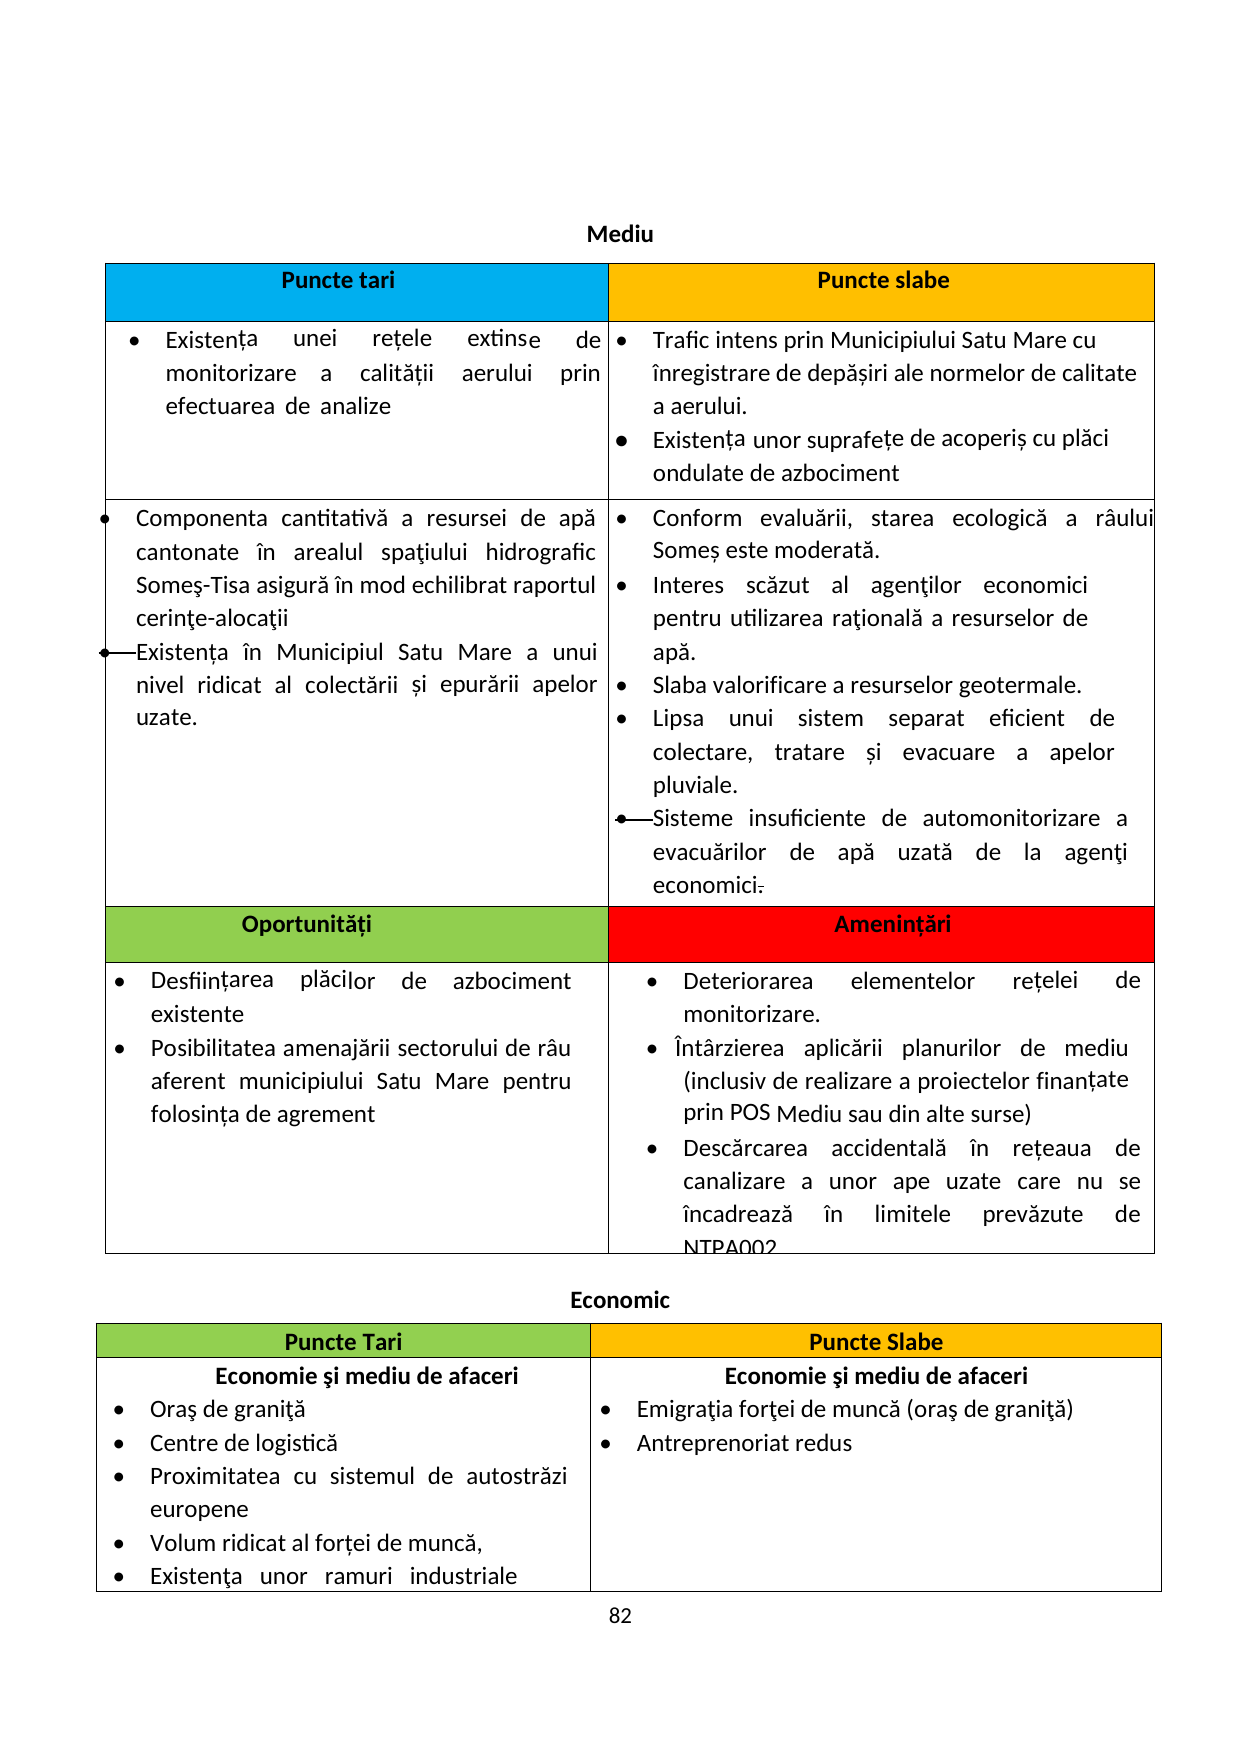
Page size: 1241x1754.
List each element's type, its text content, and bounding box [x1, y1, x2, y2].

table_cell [591, 1358, 1161, 1591]
table_cell Trafic intens prin Municipiului Satu Mare cu înregistrare de depășiri ale normelor de calitate a aerului. Existența unor suprafețe de acoperiș cu plăci ondulate de azbociment [609, 322, 1154, 499]
table_cell Conform evaluării, starea ecologică a râului Someș este moderată. Interes scăzut al agenţilor economici pentru utilizarea raţională a resurselor de apă. Slaba valorificare a resurselor geotermale. Lipsa unui sistem separat eficient de colectare, tratare și evacuare a apelor pluviale. Sisteme insuficiente de automonitorizare a evacuărilor de apă uzată de la agenţi economici. [609, 500, 1154, 906]
table_cell Desființarea plăcilor de azbociment existente Posibilitatea amenajării sectorului de râu aferent municipiului Satu Mare pentru folosința de agrement [106, 963, 608, 1253]
table_cell Componenta cantitativă a resursei de apă cantonate în arealul spaţiului hidrografic Someş-Tisa asigură în mod echilibrat raportul cerinţe-alocaţii Existența în Municipiul Satu Mare a unui nivel ridicat al colectării și epurării apelor uzate. [106, 500, 608, 906]
text Mediu [150, 212, 1090, 250]
table_cell Deteriorarea elementelor rețelei de monitorizare. Întârzierea aplicării planurilor de mediu (inclusiv de realizare a proiectelor finanțate prin POS Mediu sau din alte surse) Descărcarea accidentală în rețeaua de canalizare a unor ape uzate care nu se încadrează în limitele prevăzute de NTPA002. [609, 963, 1154, 1253]
table_cell Existența unei rețele extinse de monitorizare a calității aerului prin efectuarea de analize [106, 322, 608, 499]
table_cell Ameninţări [609, 907, 1154, 962]
table_cell Oportunităţi [106, 907, 608, 962]
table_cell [97, 1358, 590, 1591]
table_header Puncte tari [106, 264, 608, 321]
table_header Puncte Slabe [591, 1324, 1161, 1357]
text Economic [150, 1279, 1090, 1316]
table_header Puncte Tari [97, 1324, 590, 1357]
table_header Puncte slabe [609, 264, 1154, 321]
